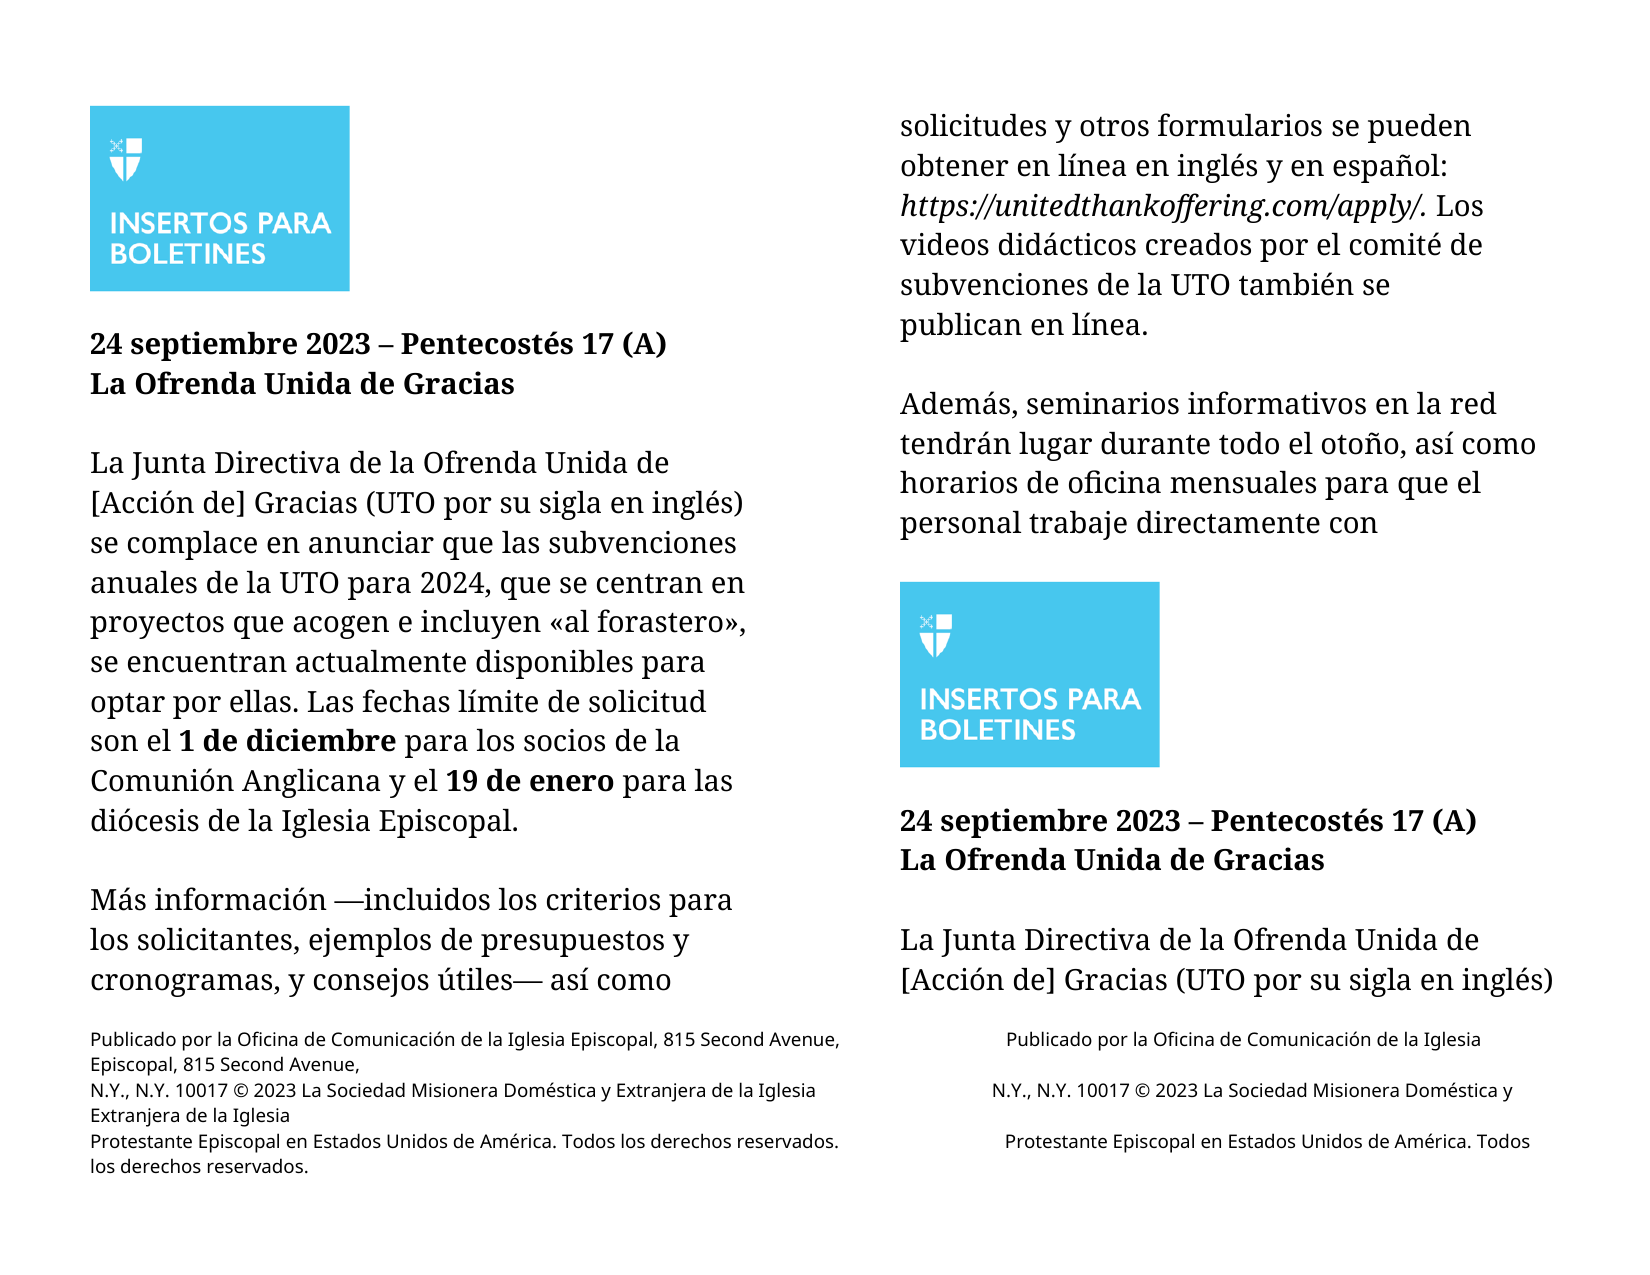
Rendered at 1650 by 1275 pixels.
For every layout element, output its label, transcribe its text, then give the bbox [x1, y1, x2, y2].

picture [90, 105, 350, 292]
text 24 septiembre 2023 – Pentecostés 17 (A) [900, 800, 1560, 840]
text Más información —incluidos los criterios para los solicitantes, ejemplos de presupuestos y cronogramas, y consejos útiles— así como solicitudes y otros formularios se pueden obtener en línea en inglés y en español: https://unitedthankoffering.com/apply/. Los videos didácticos creados por el comité de subvenciones de la UTO también se publican en línea. [90, 879, 750, 998]
text 24 septiembre 2023 – Pentecostés 17 (A) [90, 324, 750, 363]
text Además, seminarios informativos en la red tendrán lugar durante todo el otoño, así como horarios de oficina mensuales para que el personal trabaje directamente con [900, 383, 1560, 542]
text La Ofrenda Unida de Gracias [900, 840, 1560, 879]
picture [900, 581, 1160, 768]
text La Ofrenda Unida de Gracias [90, 363, 750, 403]
text Más información —incluidos los criterios para los solicitantes, ejemplos de presupuestos y cronogramas, y consejos útiles— así como solicitudes y otros formularios se pueden obtener en línea en inglés y en español: https://unitedthankoffering.com/apply/. Los videos didácticos creados por el comité de subvenciones de la UTO también se publican en línea. [900, 106, 1560, 344]
